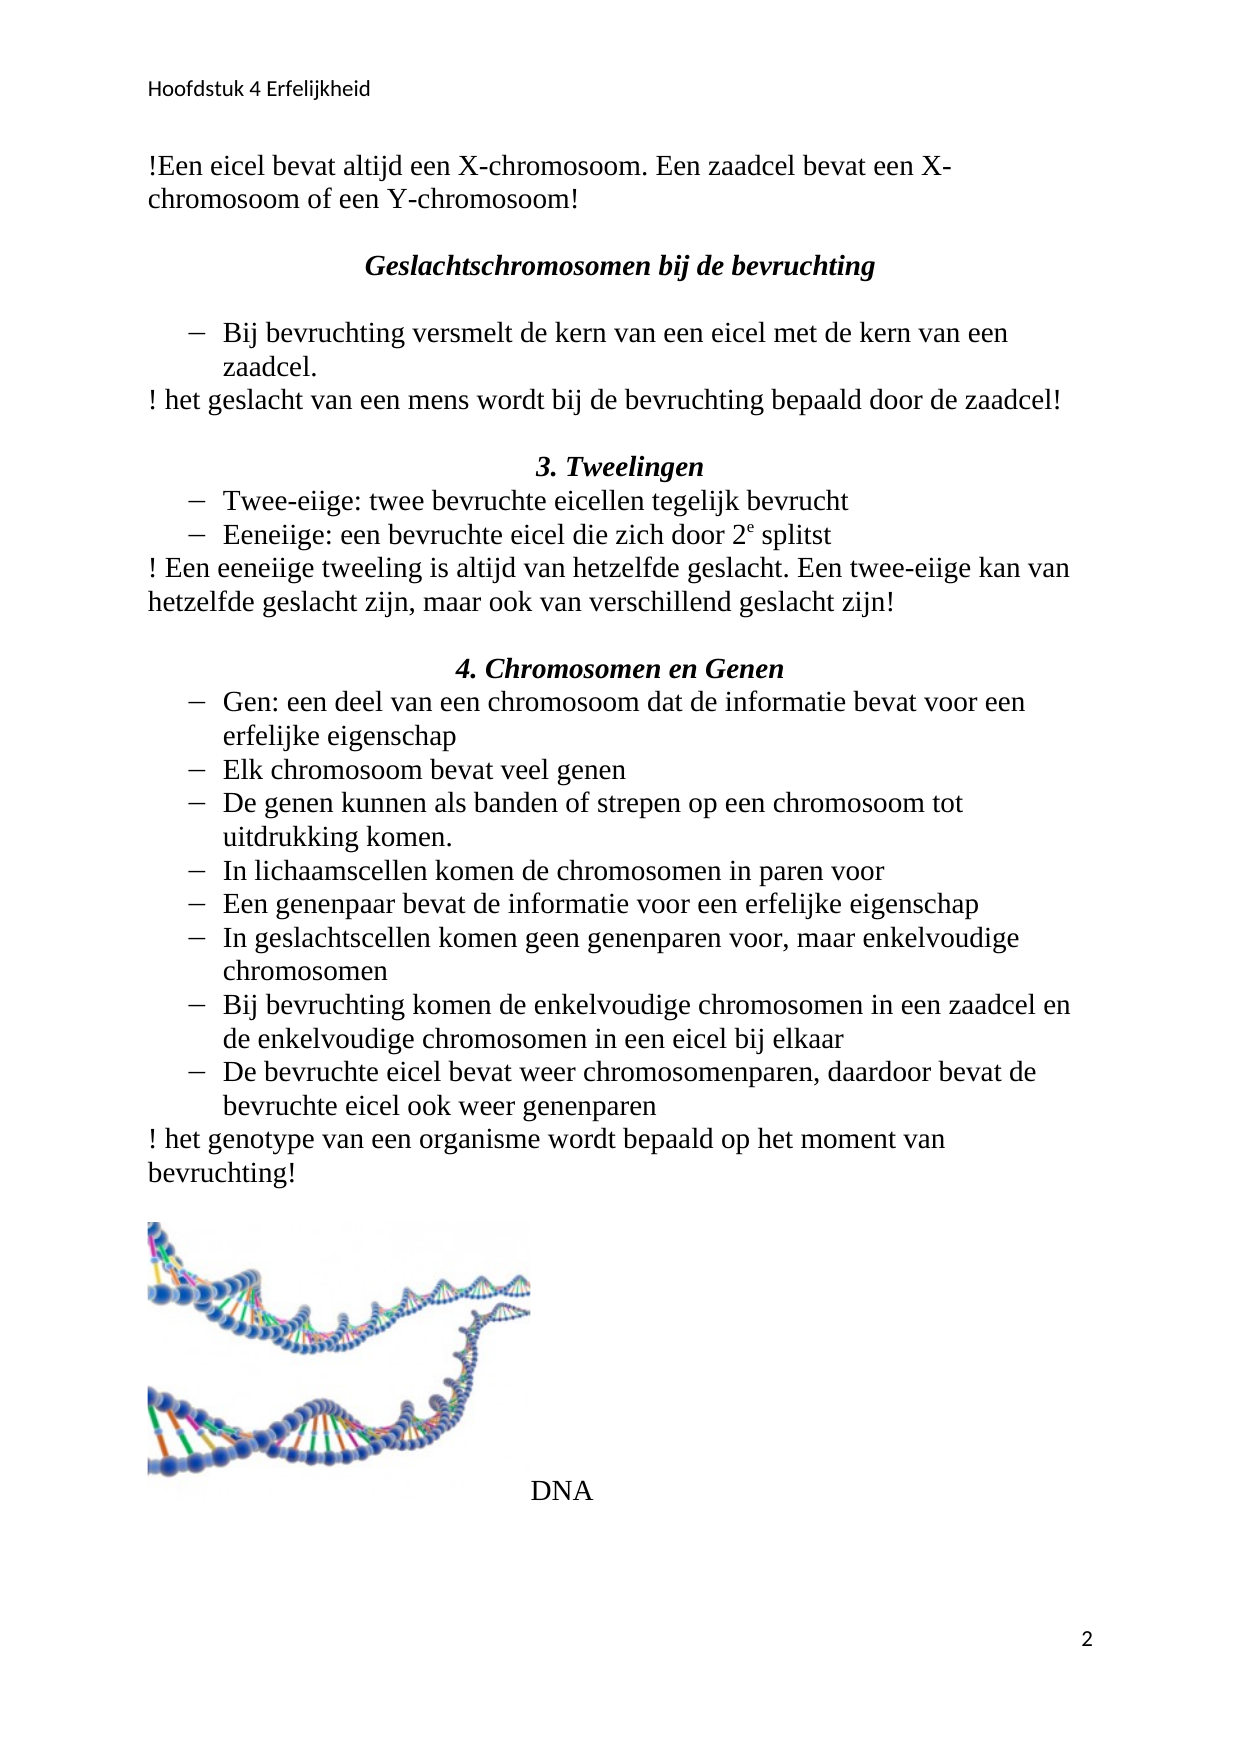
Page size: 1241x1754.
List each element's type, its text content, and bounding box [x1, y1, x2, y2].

list Elk chromosoom bevat veel genen [185, 752, 1093, 785]
text ! het geslacht van een mens wordt bij de bevruchting bepaald door de zaadcel! [148, 382, 1093, 416]
list In lichaamscellen komen de chromosomen in paren voor [185, 853, 1093, 886]
list Eeneiige: een bevruchte eicel die zich door 2e splitst [185, 517, 1093, 550]
list Twee-eiige: twee bevruchte eicellen tegelijk bevrucht [185, 483, 1093, 517]
list Een genenpaar bevat de informatie voor een erfelijke eigenschap [185, 886, 1093, 920]
list De genen kunnen als banden of strepen op een chromosoom tot uitdrukking komen. [185, 785, 1093, 853]
list De bevruchte eicel bevat weer chromosomenparen, daardoor bevat de bevruchte eicel ook weer genenparen [185, 1054, 1093, 1121]
list In geslachtscellen komen geen genenparen voor, maar enkelvoudige chromosomen [185, 920, 1093, 987]
text ! Een eeneiige tweeling is altijd van hetzelfde geslacht. Een twee-eiige kan van hetzelfde geslacht zijn, maar ook van verschillend geslacht zijn! [148, 550, 1093, 617]
list Gen: een deel van een chromosoom dat de informatie bevat voor een erfelijke eigenschap [185, 684, 1093, 752]
text ! het genotype van een organisme wordt bepaald op het moment van bevruchting! [148, 1121, 1093, 1188]
list Bij bevruchting versmelt de kern van een eicel met de kern van een zaadcel. [185, 315, 1093, 382]
text 4. Chromosomen en Genen [148, 651, 1093, 684]
text 3. Tweelingen [148, 449, 1093, 483]
text !Een eicel bevat altijd een X-chromosoom. Een zaadcel bevat een X-chromosoom of een Y-chromosoom! [148, 148, 1093, 215]
text Geslachtschromosomen bij de bevruchting [148, 248, 1093, 282]
picture [147, 1222, 531, 1501]
list Bij bevruchting komen de enkelvoudige chromosomen in een zaadcel en de enkelvoudige chromosomen in een eicel bij elkaar [185, 987, 1093, 1054]
